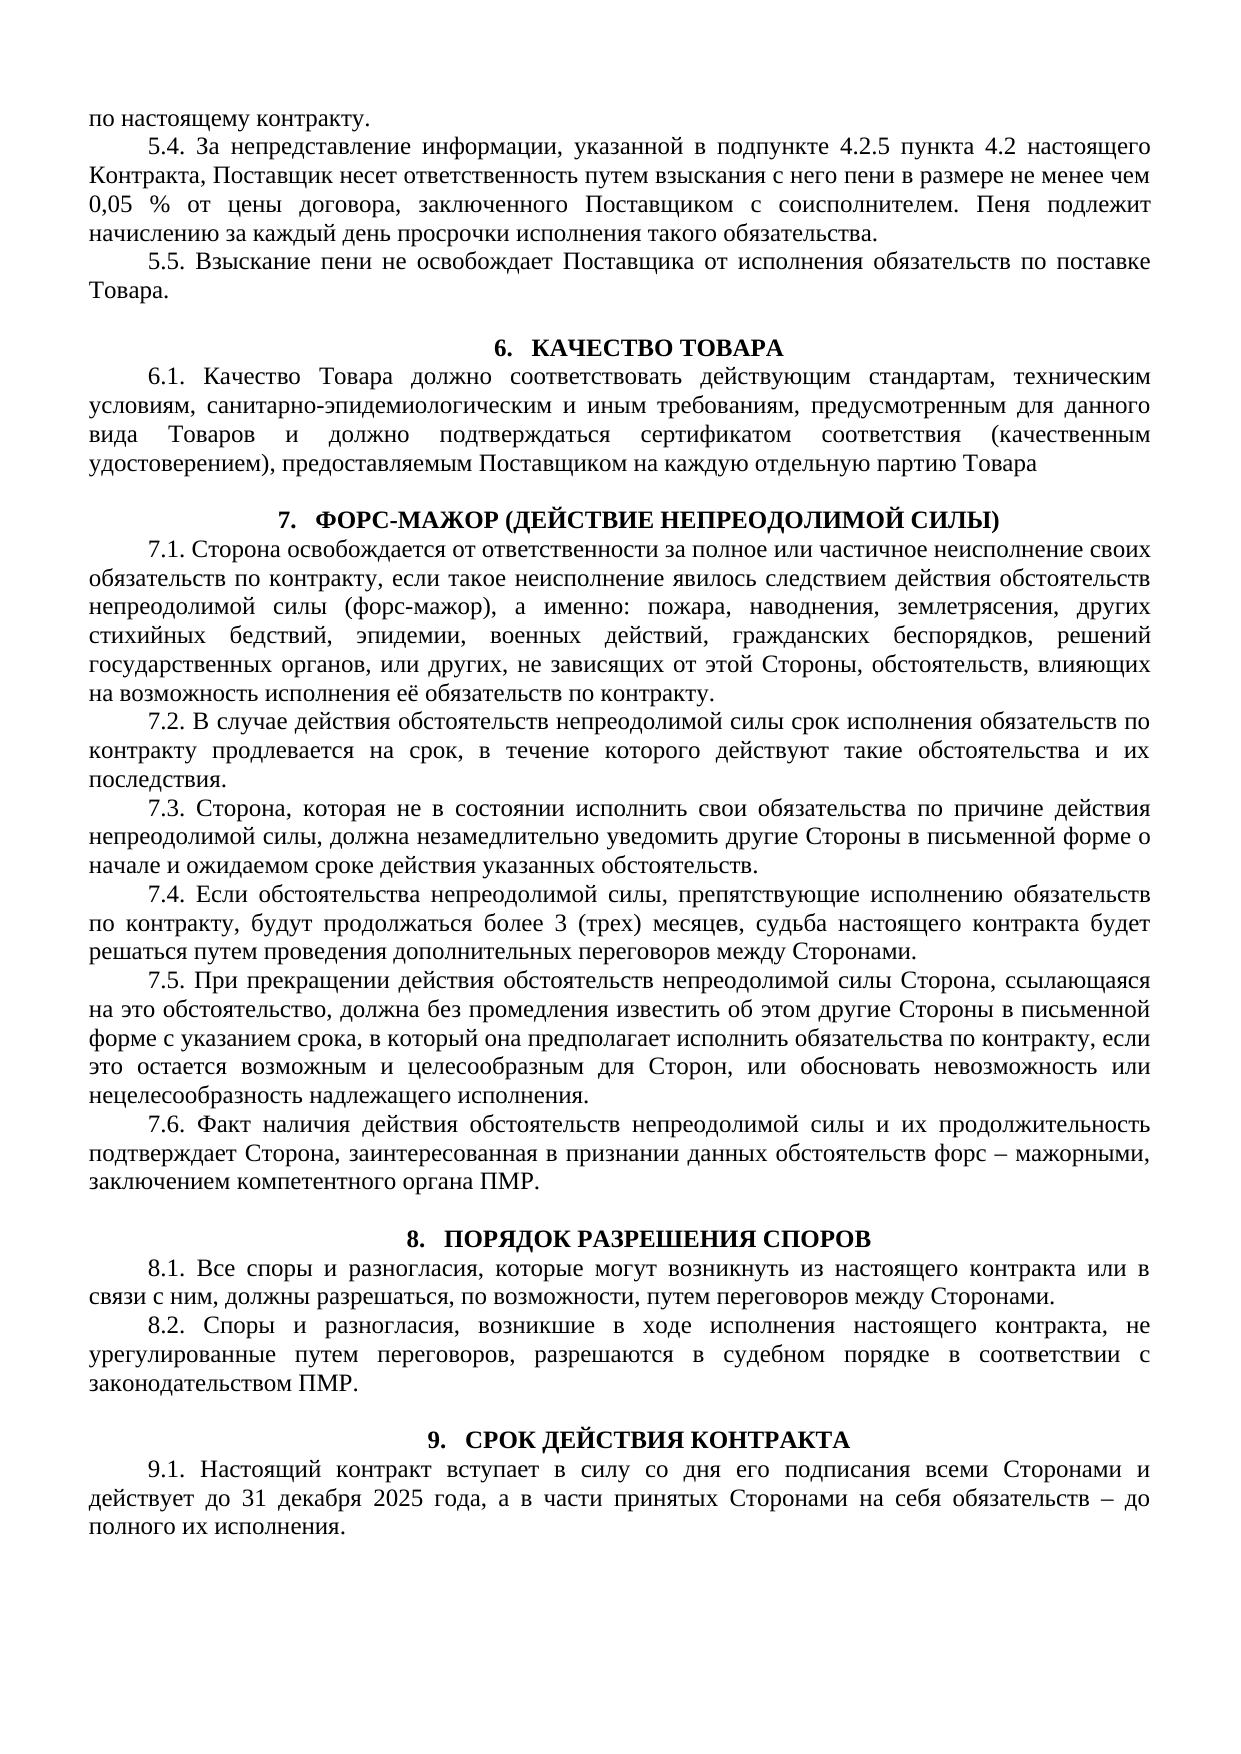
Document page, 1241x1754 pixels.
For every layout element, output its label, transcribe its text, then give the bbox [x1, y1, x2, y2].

list КАЧЕСТВО ТОВАРА [126, 333, 1152, 361]
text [89, 103, 1152, 131]
text 7.5. При прекращении действия обстоятельств непреодолимой силы Сторона, ссылающаяся на это обстоятельство, должна без промедления известить об этом другие Стороны в письменной форме с указанием срока, в который она предполагает исполнить обязательства по контракту, если это остается возможным и целесообразным для Сторон, или обосновать невозможность или нецелесообразность надлежащего исполнения. [89, 965, 1152, 1109]
list ПОРЯДОК РАЗРЕШЕНИЯ СПОРОВ [126, 1224, 1152, 1253]
text 5.4. За непредставление информации, указанной в подпункте 4.2.5 пункта 4.2 настоящего Контракта, Поставщик несет ответственность путем взыскания с него пени в размере не менее чем 0,05 % от цены договора, заключенного Поставщиком с соисполнителем. Пеня подлежит начислению за каждый день просрочки исполнения такого обязательства. [89, 131, 1152, 246]
text 6.1. Качество Товара должно соответствовать действующим стандартам, техническим условиям, санитарно-эпидемиологическим и иным требованиям, предусмотренным для данного вида Товаров и должно подтверждаться сертификатом соответствия (качественным удостоверением), предоставляемым Поставщиком на каждую отдельную партию Товара [89, 361, 1152, 476]
text 7.6. Факт наличия действия обстоятельств непреодолимой силы и их продолжительность подтверждает Сторона, заинтересованная в признании данных обстоятельств форс – мажорными, заключением компетентного органа ПМР. [89, 1109, 1152, 1195]
text 7.4. Если обстоятельства непреодолимой силы, препятствующие исполнению обязательств по контракту, будут продолжаться более 3 (трех) месяцев, судьба настоящего контракта будет решаться путем проведения дополнительных переговоров между Сторонами. [89, 879, 1152, 965]
text 7.2. В случае действия обстоятельств непреодолимой силы срок исполнения обязательств по контракту продлевается на срок, в течение которого действуют такие обстоятельства и их последствия. [89, 706, 1152, 793]
list ФОРС-МАЖОР (ДЕЙСТВИЕ НЕПРЕОДОЛИМОЙ СИЛЫ) [126, 505, 1152, 534]
text 8.1. Все споры и разногласия, которые могут возникнуть из настоящего контракта или в связи с ним, должны разрешаться, по возможности, путем переговоров между Сторонами. [89, 1253, 1152, 1310]
text 7.3. Сторона, которая не в состоянии исполнить свои обязательства по причине действия непреодолимой силы, должна незамедлительно уведомить другие Стороны в письменной форме о начале и ожидаемом сроке действия указанных обстоятельств. [89, 793, 1152, 879]
text 9.1. Настоящий контракт вступает в силу со дня его подписания всеми Сторонами и действует до 31 декабря 2025 года, а в части принятых Сторонами на себя обязательств – до полного их исполнения. [89, 1454, 1152, 1540]
text 5.5. Взыскание пени не освобождает Поставщика от исполнения обязательств по поставке Товара. [89, 246, 1152, 304]
text 8.2. Споры и разногласия, возникшие в ходе исполнения настоящего контракта, не урегулированные путем переговоров, разрешаются в судебном порядке в соответствии с законодательством ПМР. [89, 1310, 1152, 1396]
list СРОК ДЕЙСТВИЯ КОНТРАКТА [126, 1425, 1152, 1454]
text 7.1. Сторона освобождается от ответственности за полное или частичное неисполнение своих обязательств по контракту, если такое неисполнение явилось следствием действия обстоятельств непреодолимой силы (форс-мажор), а именно: пожара, наводнения, землетрясения, других стихийных бедствий, эпидемии, военных действий, гражданских беспорядков, решений государственных органов, или других, не зависящих от этой Стороны, обстоятельств, влияющих на возможность исполнения её обязательств по контракту. [89, 534, 1152, 706]
